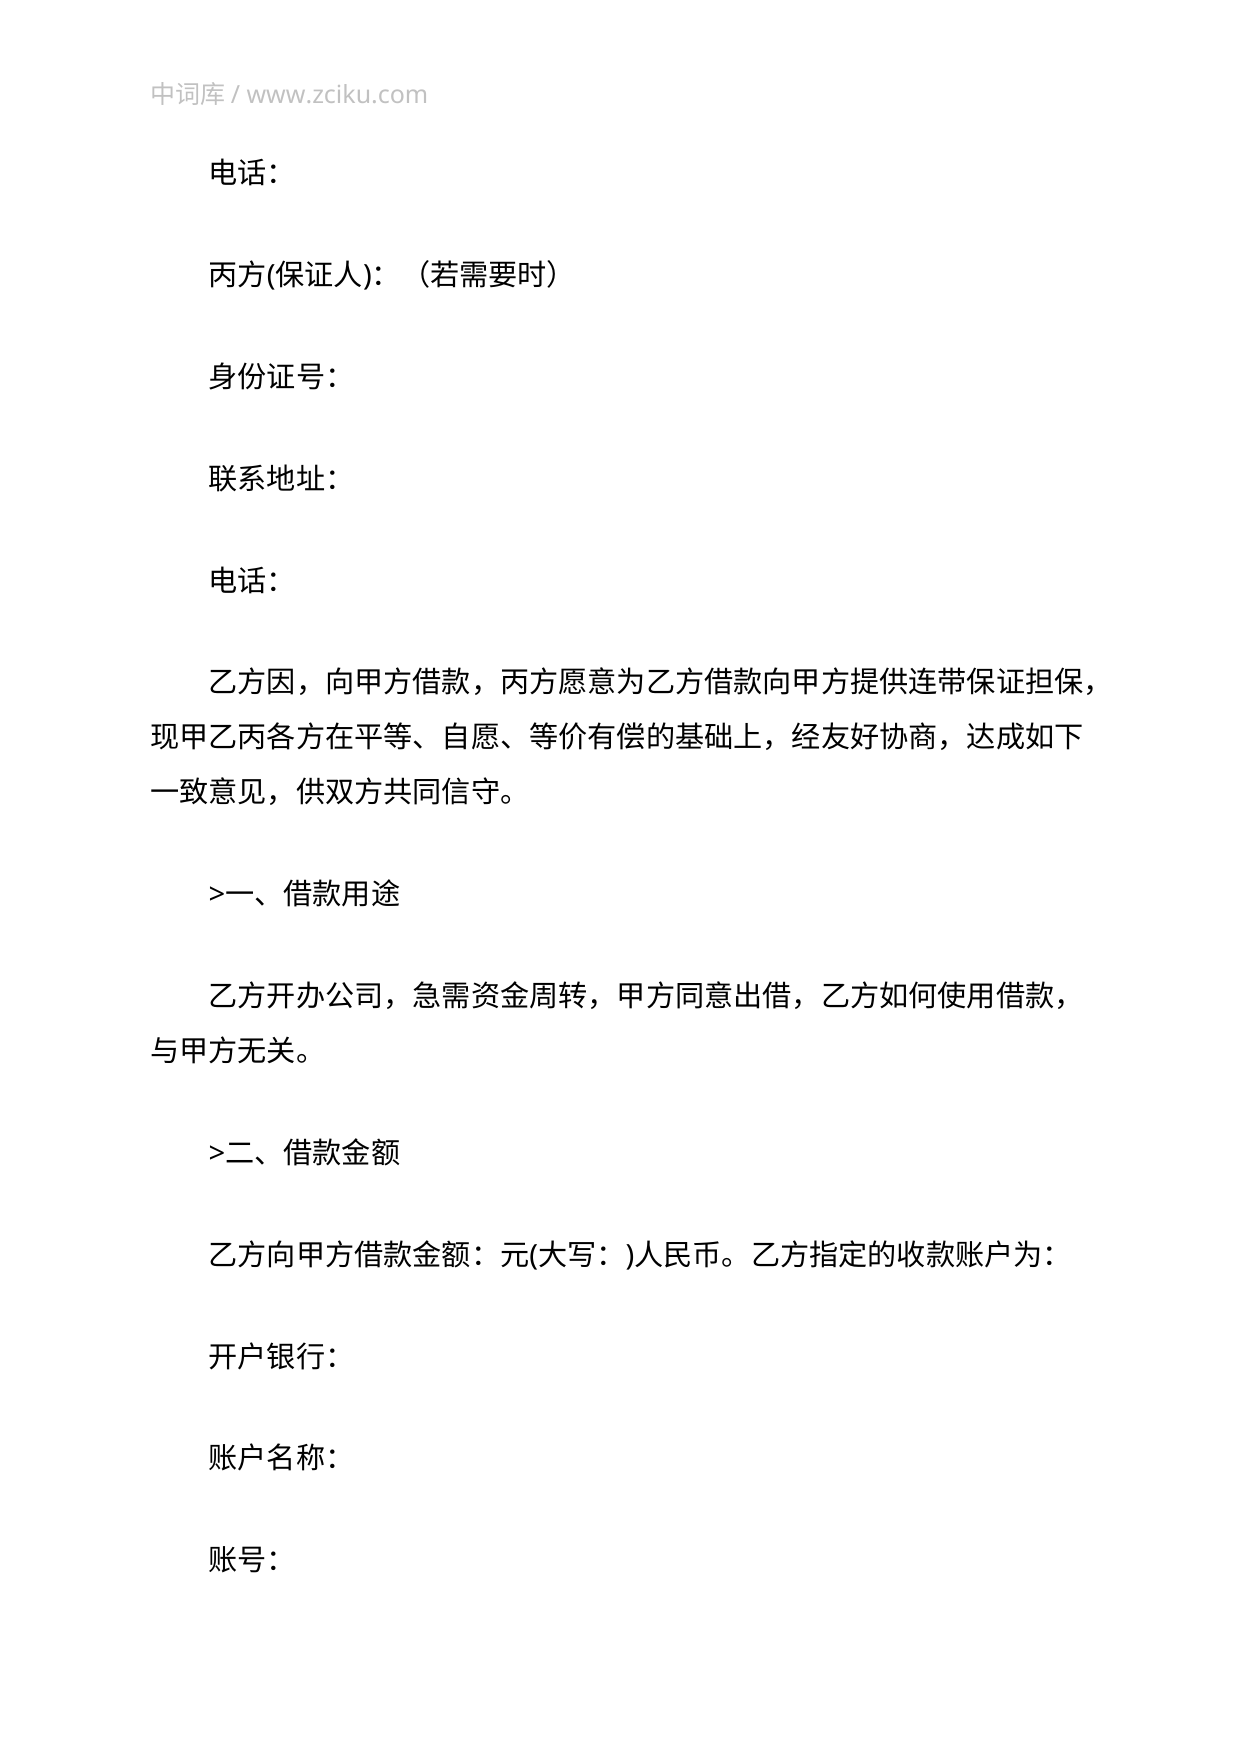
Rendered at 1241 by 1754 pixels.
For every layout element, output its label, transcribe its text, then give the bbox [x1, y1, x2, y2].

text 乙方开办公司，急需资金周转，甲方同意出借，乙方如何使用借款，与甲方无关。 [150, 973, 1090, 1070]
text 联系地址： [150, 456, 1090, 498]
text 电话： [150, 150, 1090, 192]
text 丙方(保证人)：（若需要时） [150, 252, 1090, 294]
text 开户银行： [150, 1333, 1090, 1376]
text 电话： [150, 557, 1090, 599]
text >二、借款金额 [150, 1129, 1090, 1172]
text 账号： [150, 1537, 1090, 1579]
text 乙方因，向甲方借款，丙方愿意为乙方借款向甲方提供连带保证担保，现甲乙丙各方在平等、自愿、等价有偿的基础上，经友好协商，达成如下一致意见，供双方共同信守。 [150, 659, 1090, 811]
text 账户名称： [150, 1435, 1090, 1477]
text 身份证号： [150, 354, 1090, 396]
text >一、借款用途 [150, 871, 1090, 913]
text 乙方向甲方借款金额：元(大写：)人民币。乙方指定的收款账户为： [150, 1231, 1090, 1274]
